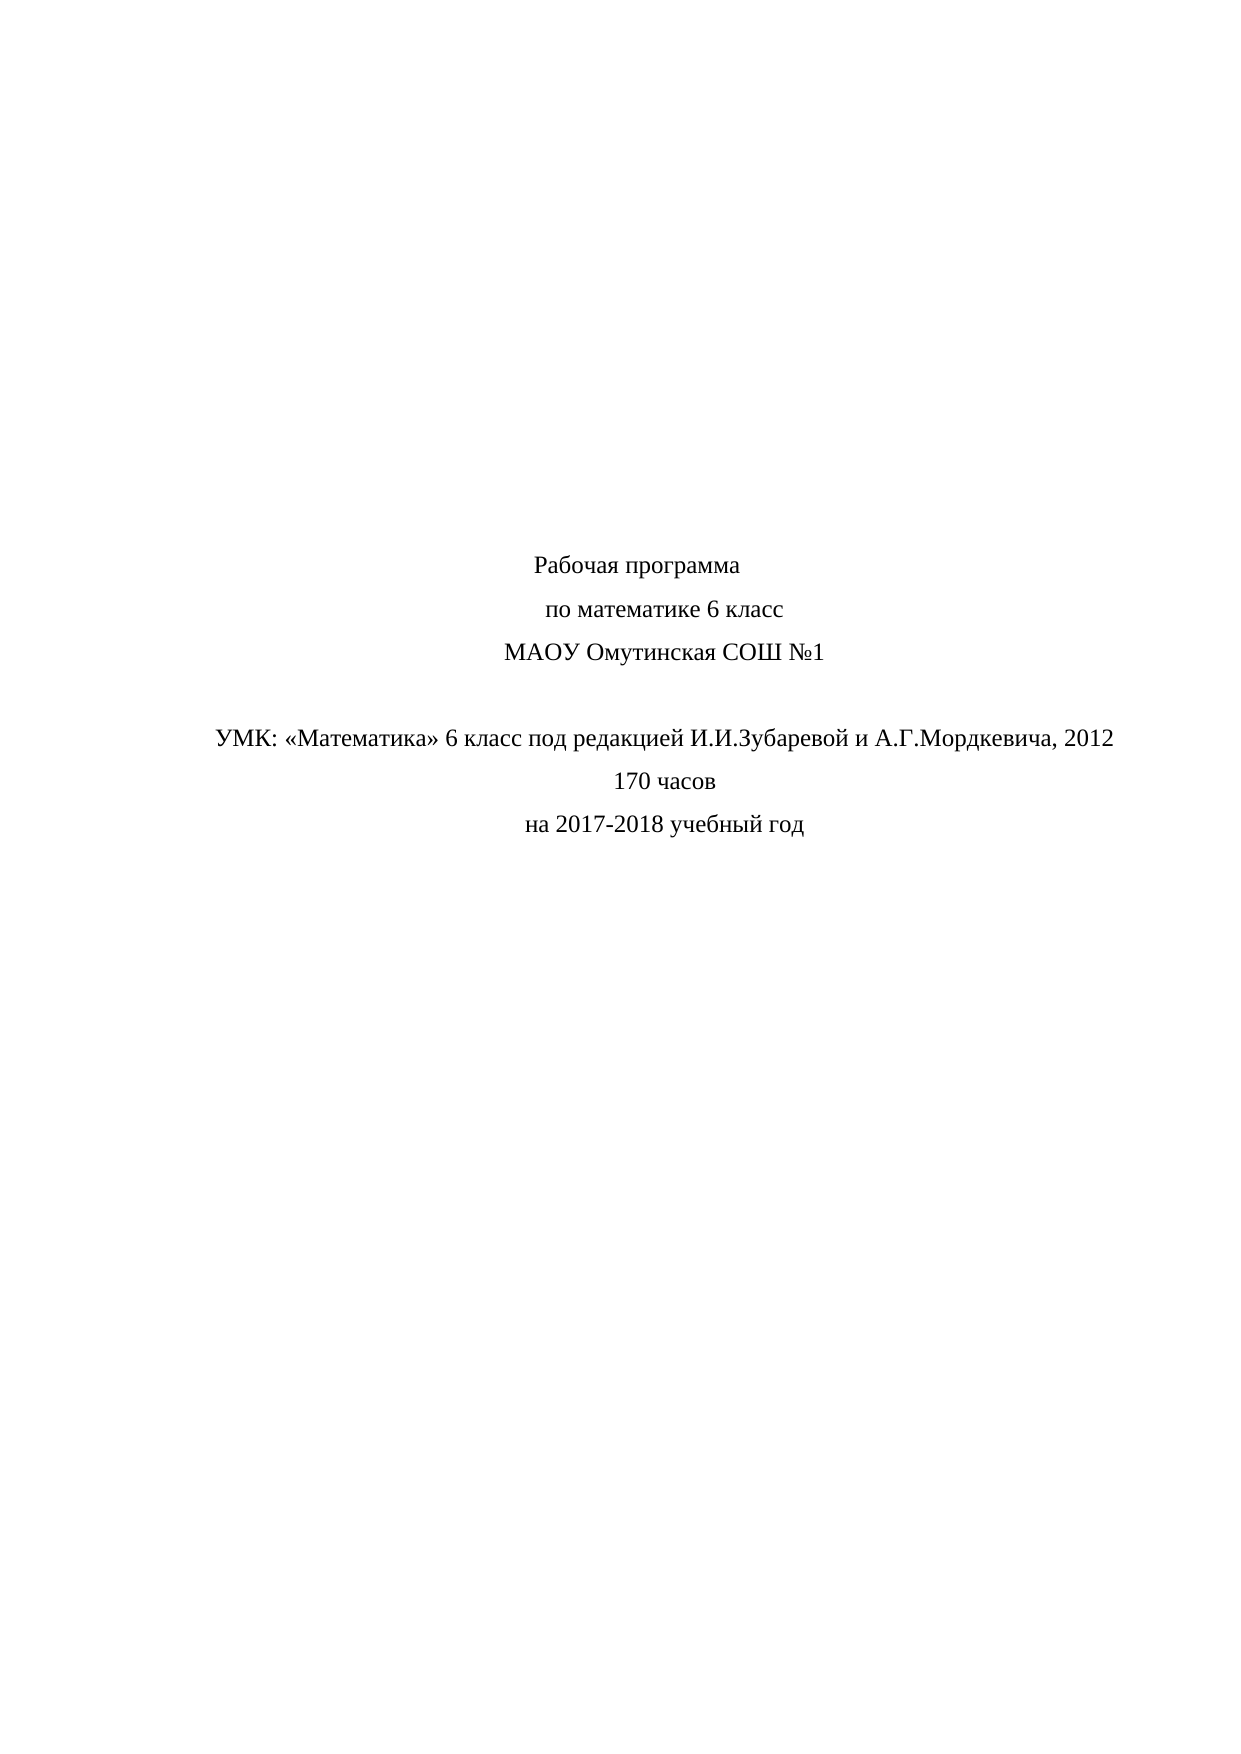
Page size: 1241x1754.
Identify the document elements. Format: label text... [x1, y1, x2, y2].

text Рабочая программа [177, 551, 1152, 579]
text по математике 6 класс [177, 594, 1152, 622]
text МАОУ Омутинская СОШ №1 [177, 637, 1152, 666]
text УМК: «Математика» 6 класс под редакцией И.И.Зубаревой и А.Г.Мордкевича, 2012 [177, 723, 1152, 752]
text на 2017-2018 учебный год [177, 809, 1152, 838]
text 170 часов [177, 766, 1152, 795]
